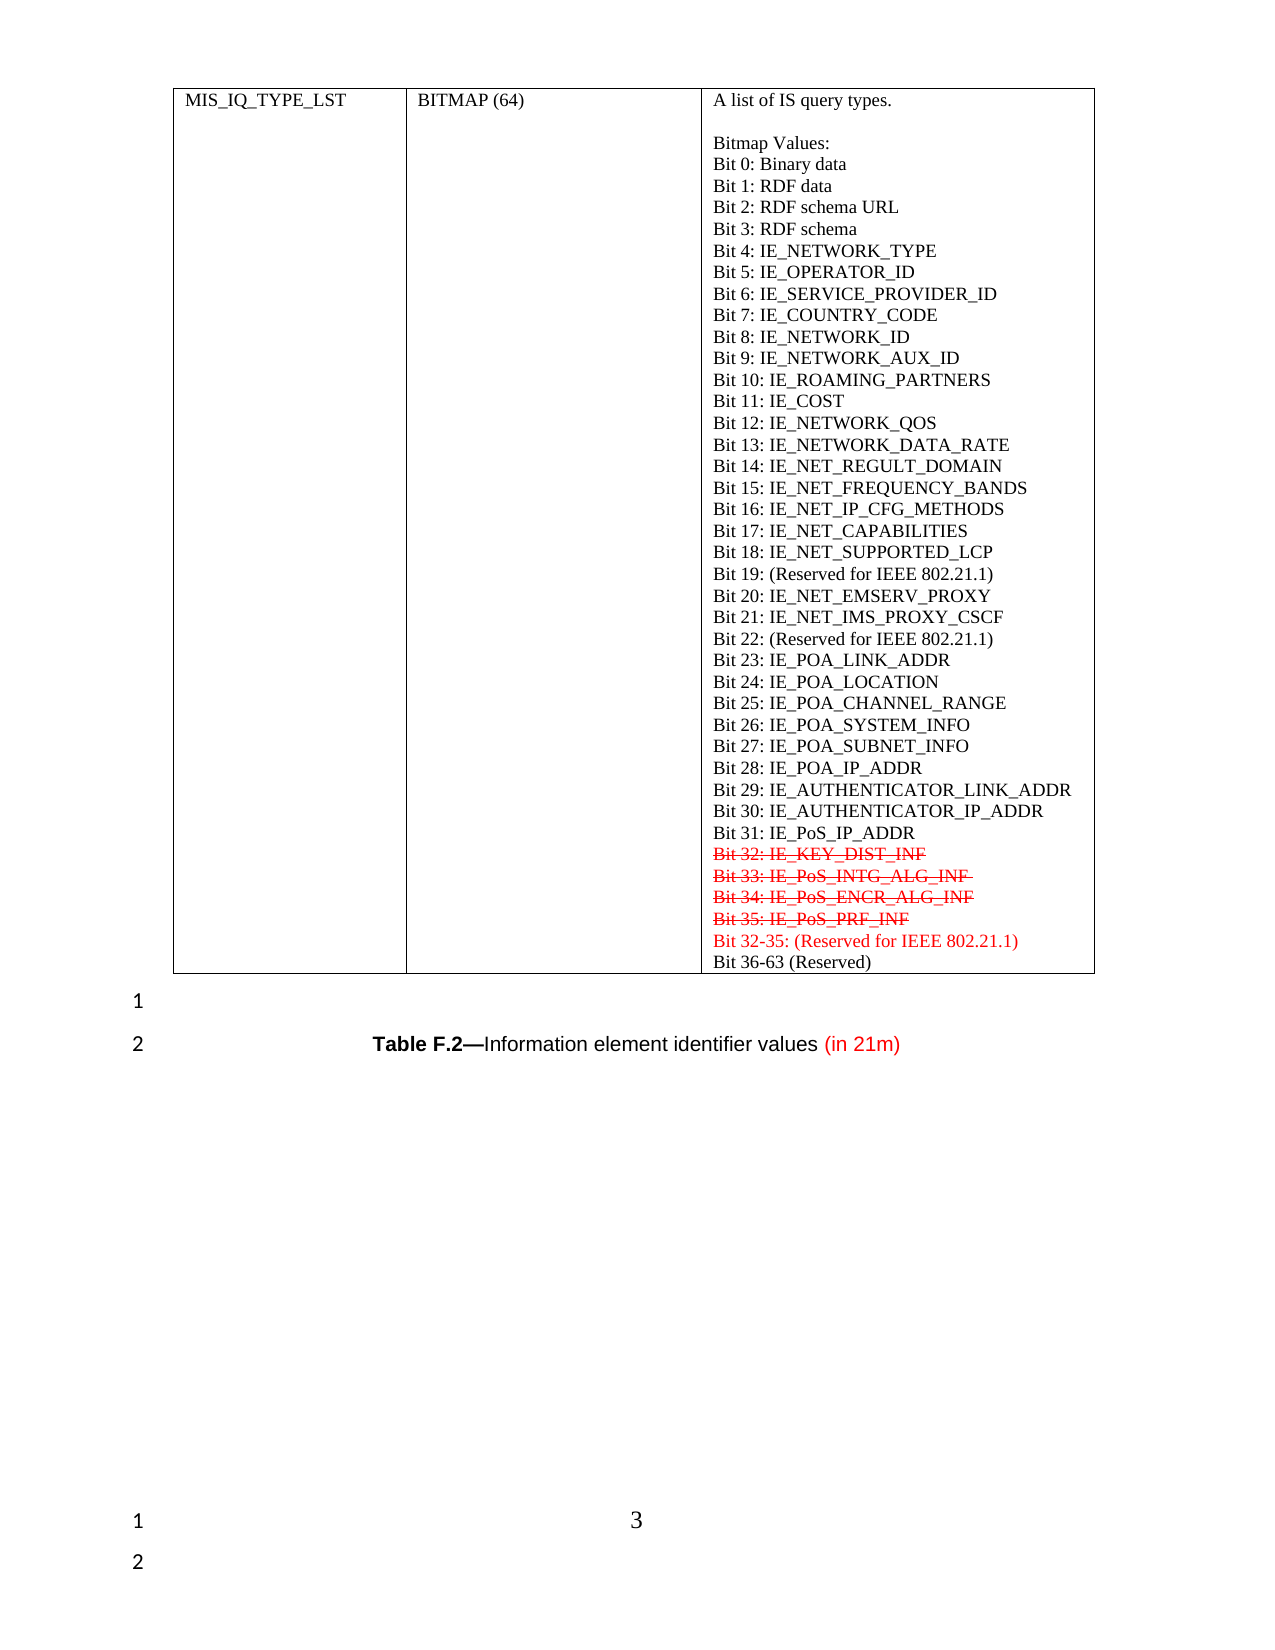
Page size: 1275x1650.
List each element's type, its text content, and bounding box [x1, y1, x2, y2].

table_header BITMAP (64) [407, 89, 701, 973]
table_header A list of IS query types. Bitmap Values: Bit 0: Binary data Bit 1: RDF data Bit 2: RDF schema URL Bit 3: RDF schema Bit 4: IE_NETWORK_TYPE Bit 5: IE_OPERATOR_ID Bit 6: IE_SERVICE_PROVIDER_ID Bit 7: IE_COUNTRY_CODE Bit 8: IE_NETWORK_ID Bit 9: IE_NETWORK_AUX_ID Bit 10: IE_ROAMING_PARTNERS Bit 11: IE_COST Bit 12: IE_NETWORK_QOS Bit 13: IE_NETWORK_DATA_RATE Bit 14: IE_NET_REGULT_DOMAIN Bit 15: IE_NET_FREQUENCY_BANDS Bit 16: IE_NET_IP_CFG_METHODS Bit 17: IE_NET_CAPABILITIES Bit 18: IE_NET_SUPPORTED_LCP Bit 19: (Reserved for IEEE 802.21.1) Bit 20: IE_NET_EMSERV_PROXY Bit 21: IE_NET_IMS_PROXY_CSCF Bit 22: (Reserved for IEEE 802.21.1) Bit 23: IE_POA_LINK_ADDR Bit 24: IE_POA_LOCATION Bit 25: IE_POA_CHANNEL_RANGE Bit 26: IE_POA_SYSTEM_INFO Bit 27: IE_POA_SUBNET_INFO Bit 28: IE_POA_IP_ADDR Bit 29: IE_AUTHENTICATOR_LINK_ADDR Bit 30: IE_AUTHENTICATOR_IP_ADDR Bit 31: IE_PoS_IP_ADDR Bit 32: IE_KEY_DIST_INF Bit 33: IE_PoS_INTG_ALG_INF Bit 34: IE_PoS_ENCR_ALG_INF Bit 35: IE_PoS_PRF_INF Bit 32-35: (Reserved for IEEE 802.21.1) Bit 36-63 (Reserved) [702, 89, 1094, 973]
table_header MIS_IQ_TYPE_LST [174, 89, 406, 973]
